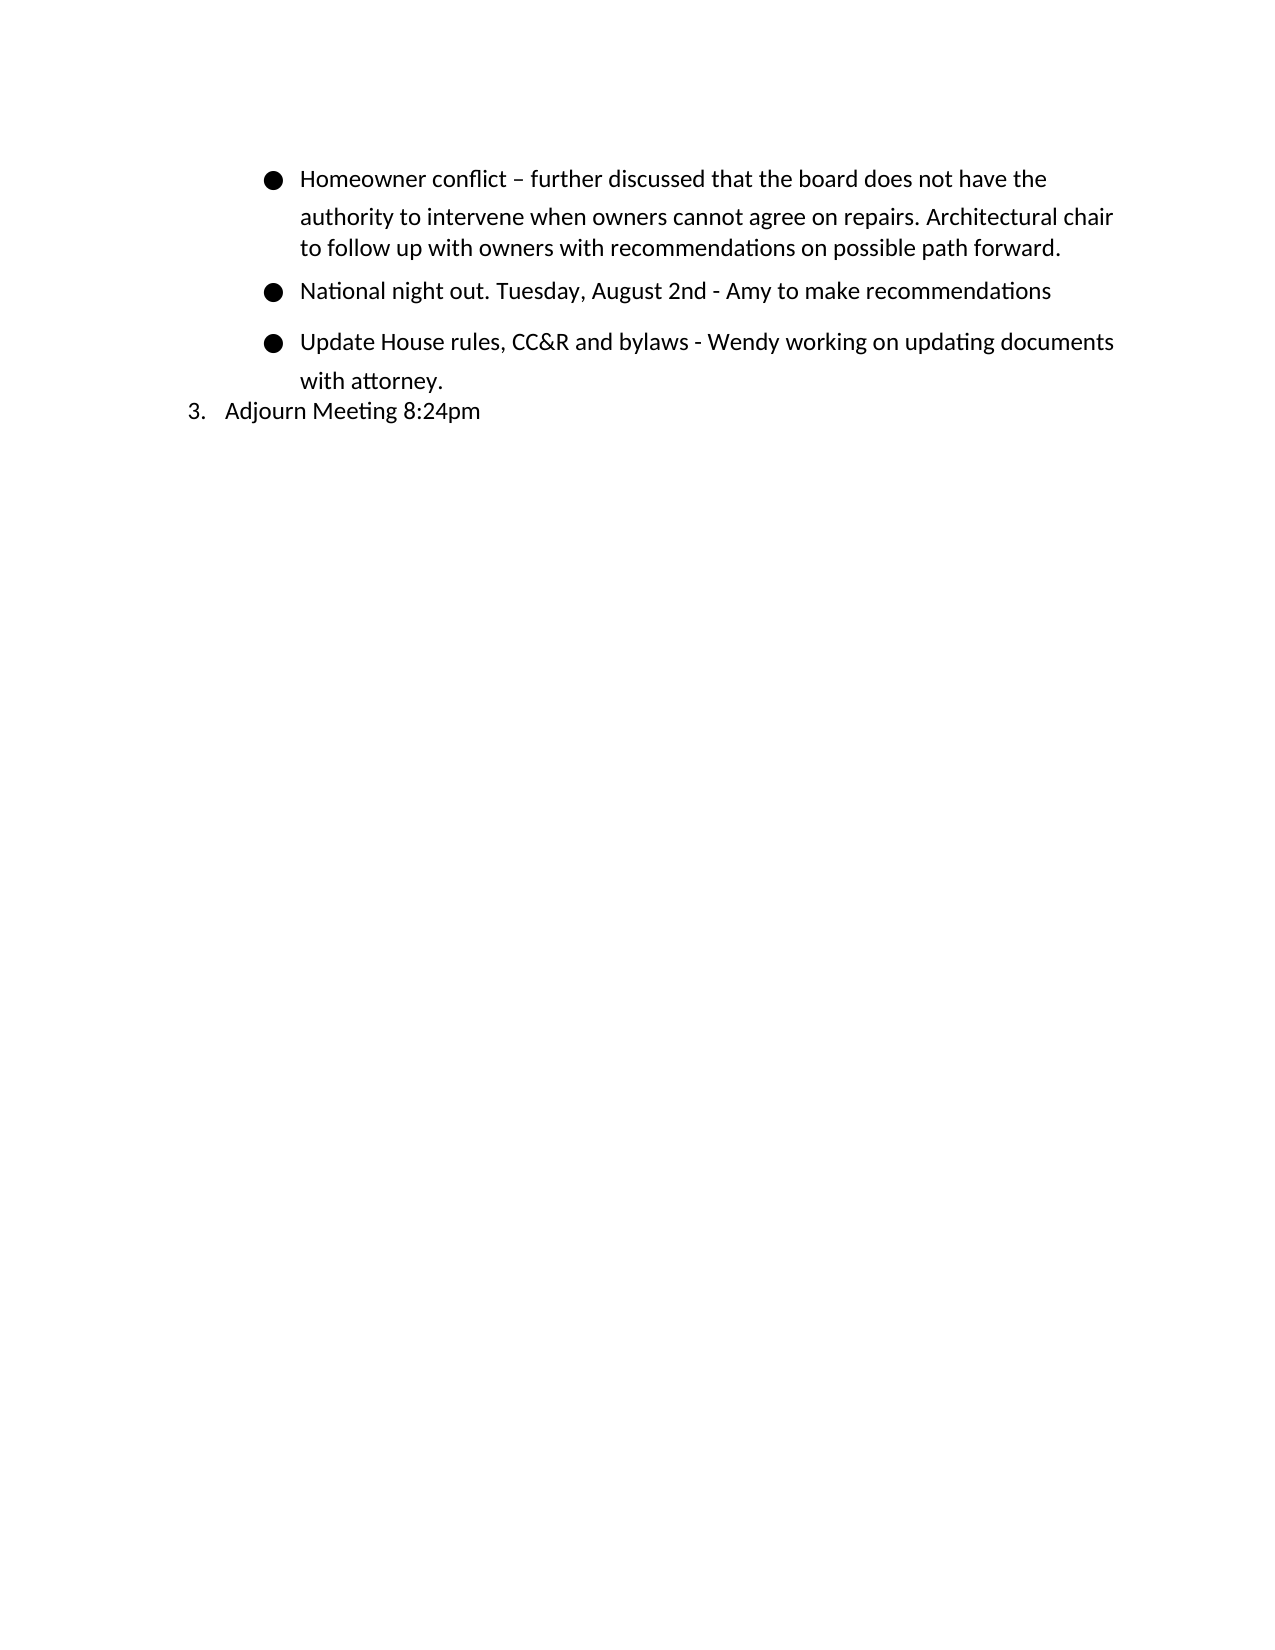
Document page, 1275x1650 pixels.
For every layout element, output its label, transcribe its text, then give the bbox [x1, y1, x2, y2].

list National night out. Tuesday, August 2nd - Amy to make recommendations [262, 262, 1125, 313]
list Homeowner conflict – further discussed that the board does not have the authority to intervene when owners cannot agree on repairs. Architectural chair to follow up with owners with recommendations on possible path forward. [262, 150, 1125, 262]
list Adjourn Meeting 8:24pm [187, 395, 1125, 426]
list Update House rules, CC&R and bylaws - Wendy working on updating documents with attorney. [262, 313, 1125, 395]
